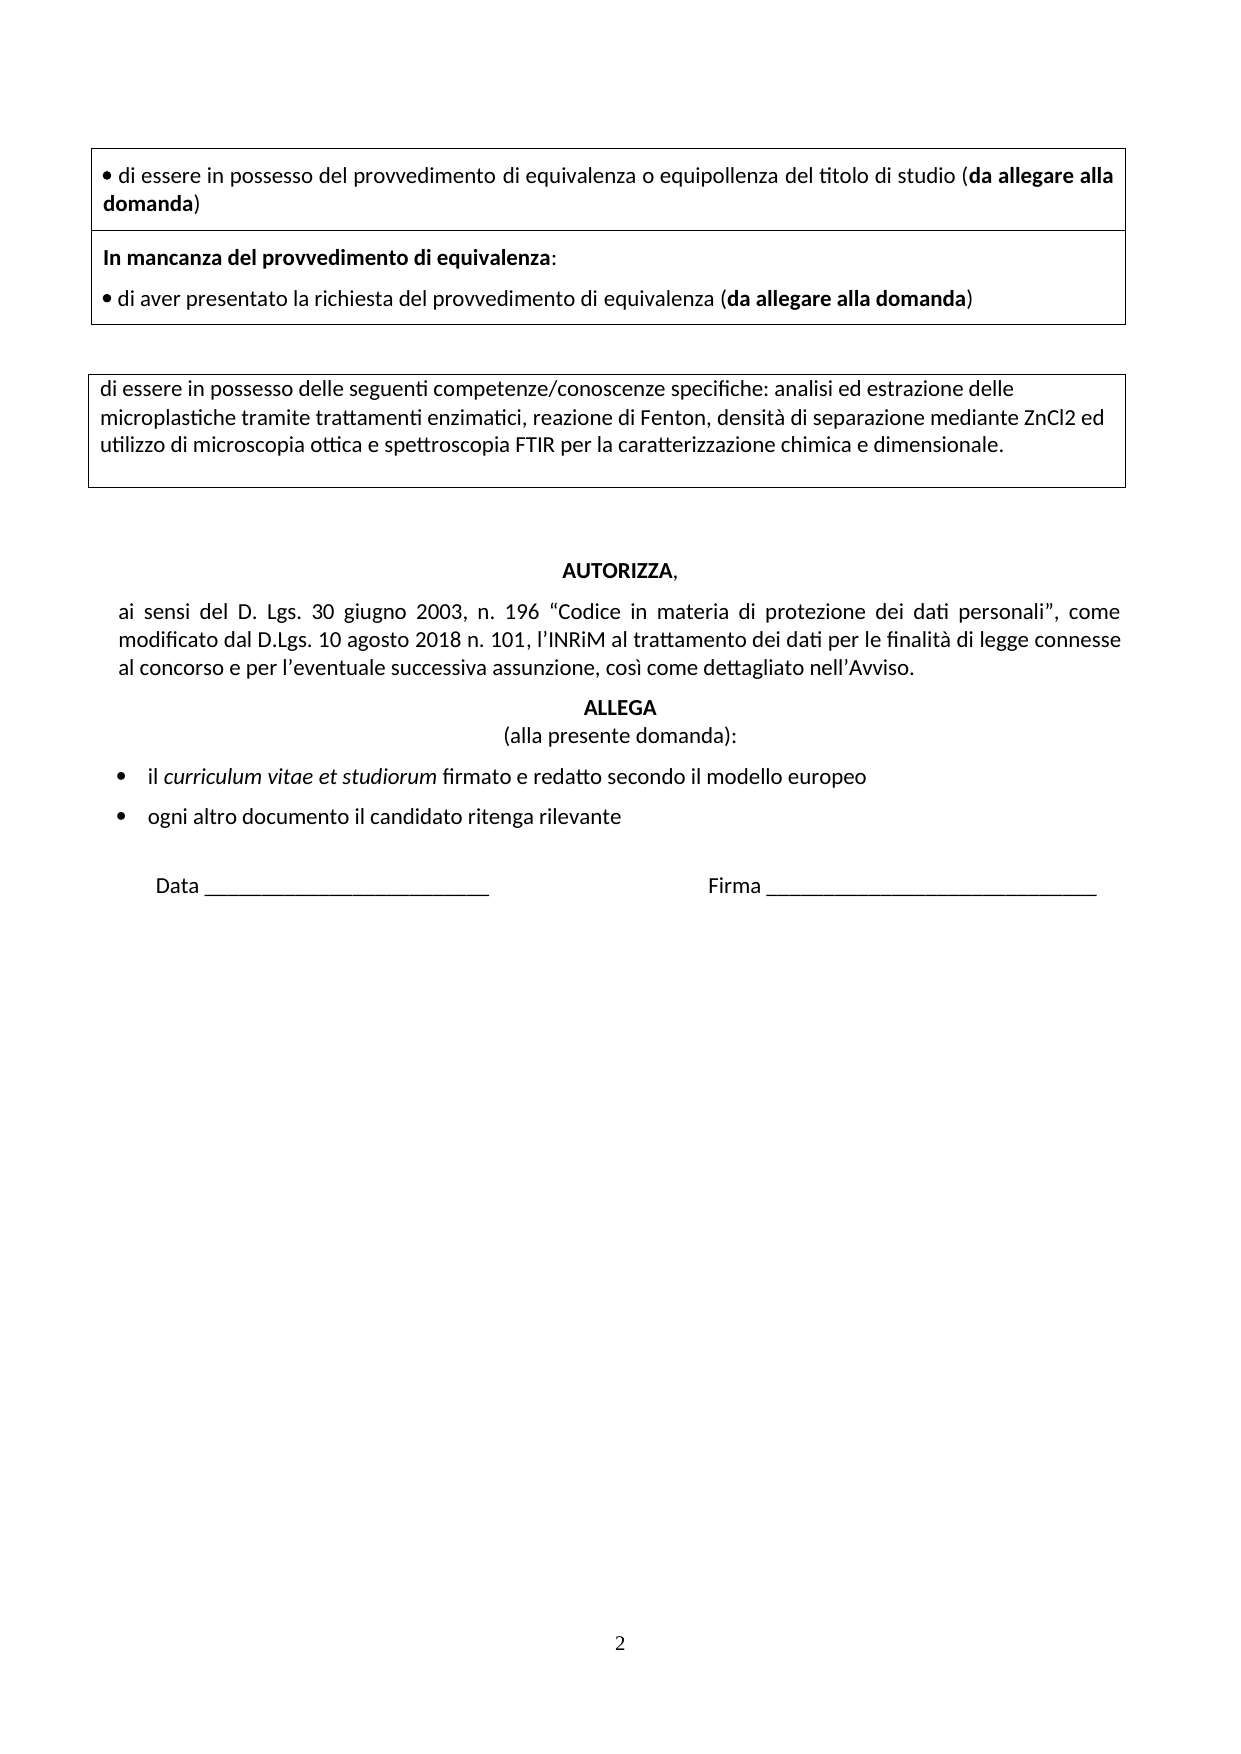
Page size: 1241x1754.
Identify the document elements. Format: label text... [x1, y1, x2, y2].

table_cell In mancanza del provvedimento di equivalenza: di aver presentato la richiesta del provvedimento di equivalenza (da allegare alla domanda) [92, 231, 1125, 324]
text Data _________________________ Firma _____________________________ [156, 871, 1122, 899]
table_header di essere in possesso delle seguenti competenze/conoscenze specifiche: analisi ed estrazione delle microplastiche tramite trattamenti enzimatici, reazione di Fenton, densità di separazione mediante ZnCl2 ed utilizzo di microscopia ottica e spettroscopia FTIR per la caratterizzazione chimica e dimensionale. [89, 375, 1125, 487]
text ALLEGA [118, 693, 1122, 721]
text ai sensi del D. Lgs. 30 giugno 2003, n. 196 “Codice in materia di protezione dei dati personali”, come modificato dal D.Lgs. 10 agosto 2018 n. 101, l’INRiM al trattamento dei dati per le finalità di legge connesse al concorso e per l’eventuale successiva assunzione, così come dettagliato nell’Avviso. [118, 597, 1122, 681]
list ogni altro documento il candidato ritenga rilevante [117, 802, 1122, 830]
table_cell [92, 149, 1125, 230]
text (alla presente domanda): [118, 721, 1122, 749]
list il curriculum vitae et studiorum firmato e redatto secondo il modello europeo [117, 762, 1122, 790]
text AUTORIZZA, [118, 556, 1122, 584]
